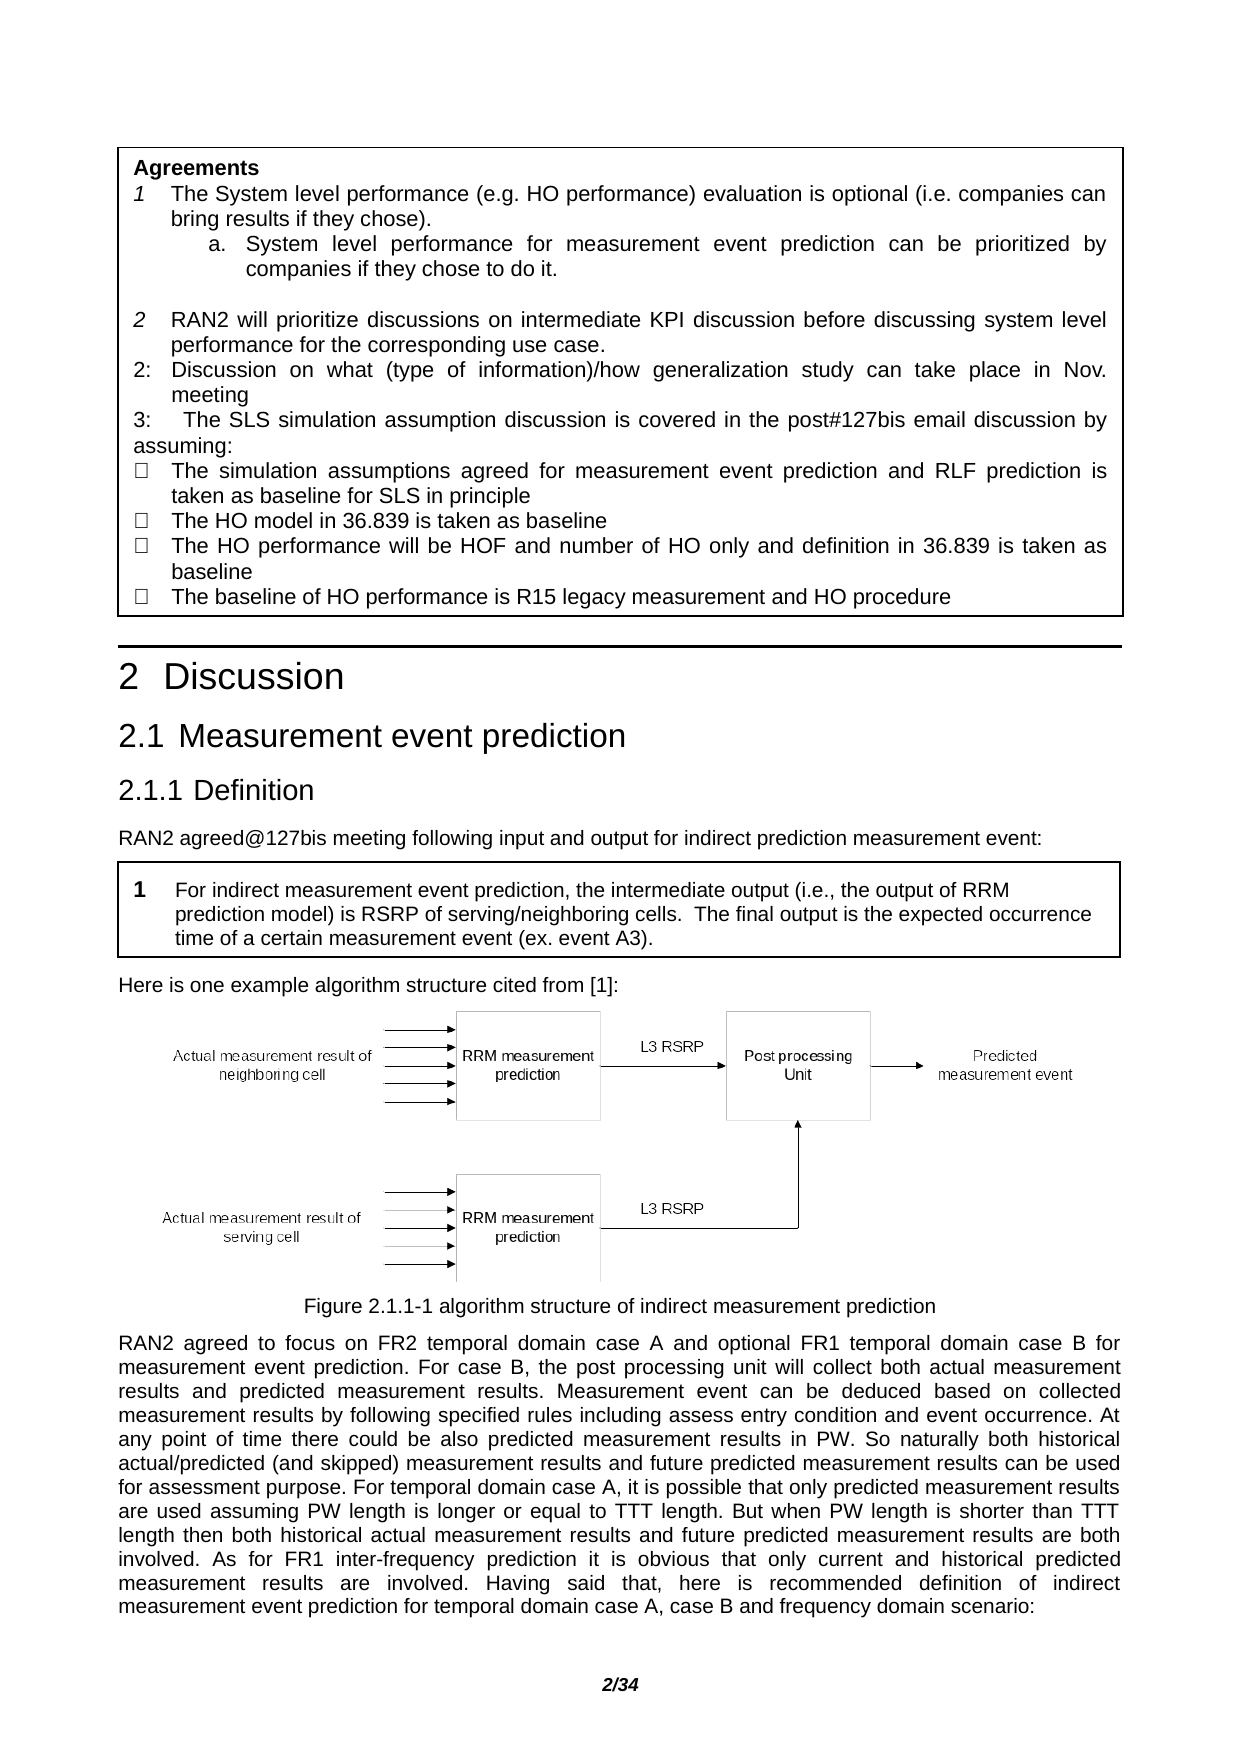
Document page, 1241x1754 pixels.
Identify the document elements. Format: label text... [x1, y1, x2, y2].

subtitle Discussion [118, 648, 1122, 697]
text RAN2 agreed to focus on FR2 temporal domain case A and optional FR1 temporal domain case B for measurement event prediction. For case B, the post processing unit will collect both actual measurement results and predicted measurement results. Measurement event can be deduced based on collected measurement results by following specified rules including assess entry condition and event occurrence. At any point of time there could be also predicted measurement results in PW. So naturally both historical actual/predicted (and skipped) measurement results and future predicted measurement results can be used for assessment purpose. For temporal domain case A, it is possible that only predicted measurement results are used assuming PW length is longer or equal to TTT length. But when PW length is shorter than TTT length then both historical actual measurement results and future predicted measurement results are both involved. As for FR1 inter-frequency prediction it is obvious that only current and historical predicted measurement results are involved. Having said that, here is recommended definition of indirect measurement event prediction for temporal domain case A, case B and frequency domain scenario: [118, 1331, 1122, 1618]
text Here is one example algorithm structure cited from [1]: [118, 973, 1122, 997]
text RAN2 agreed@127bis meeting following input and output for indirect prediction measurement event: [118, 825, 1122, 849]
subtitle Measurement event prediction [118, 716, 1122, 754]
text Figure 2.1.1-1 algorithm structure of indirect measurement prediction [118, 1294, 1122, 1318]
subtitle Definition [118, 773, 1122, 807]
